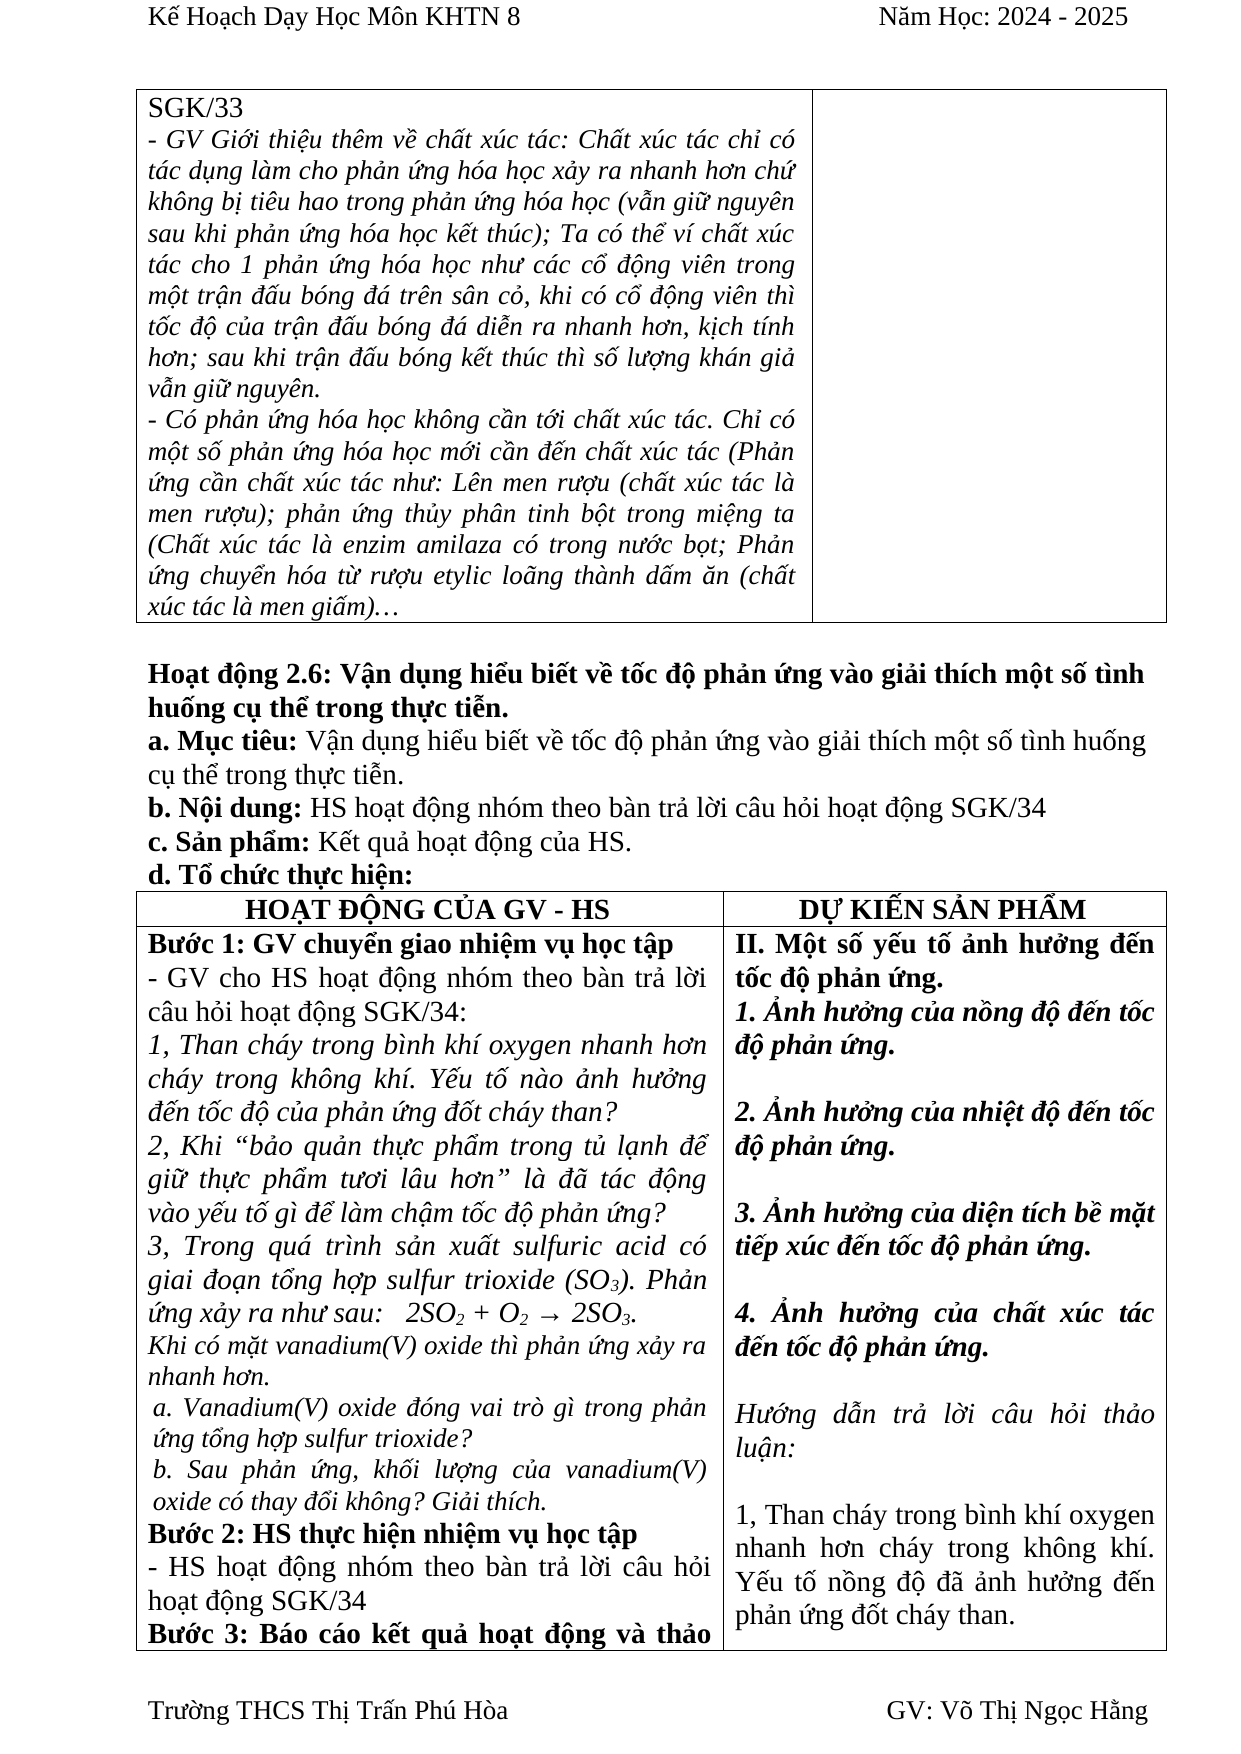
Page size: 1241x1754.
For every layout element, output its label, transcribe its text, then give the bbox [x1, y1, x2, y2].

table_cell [724, 927, 1166, 1650]
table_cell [813, 90, 1166, 622]
text c. Sản phẩm: Kết quả hoạt động của HS. [148, 824, 1147, 857]
text d. Tổ chức thực hiện: [148, 857, 1147, 891]
text a. Mục tiêu: Vận dụng hiểu biết về tốc độ phản ứng vào giải thích một số tình huống cụ thể trong thực tiễn. [148, 723, 1147, 790]
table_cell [137, 927, 723, 1650]
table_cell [137, 90, 812, 622]
table_header HOẠT ĐỘNG CỦA GV - HS [137, 892, 723, 926]
table_header DỰ KIẾN SẢN PHẨM [724, 892, 1166, 926]
text b. Nội dung: HS hoạt động nhóm theo bàn trả lời câu hỏi hoạt động SGK/34 [148, 790, 1147, 824]
text Hoạt động 2.6: Vận dụng hiểu biết về tốc độ phản ứng vào giải thích một số tình huống cụ thể trong thực tiễn. [148, 656, 1147, 723]
